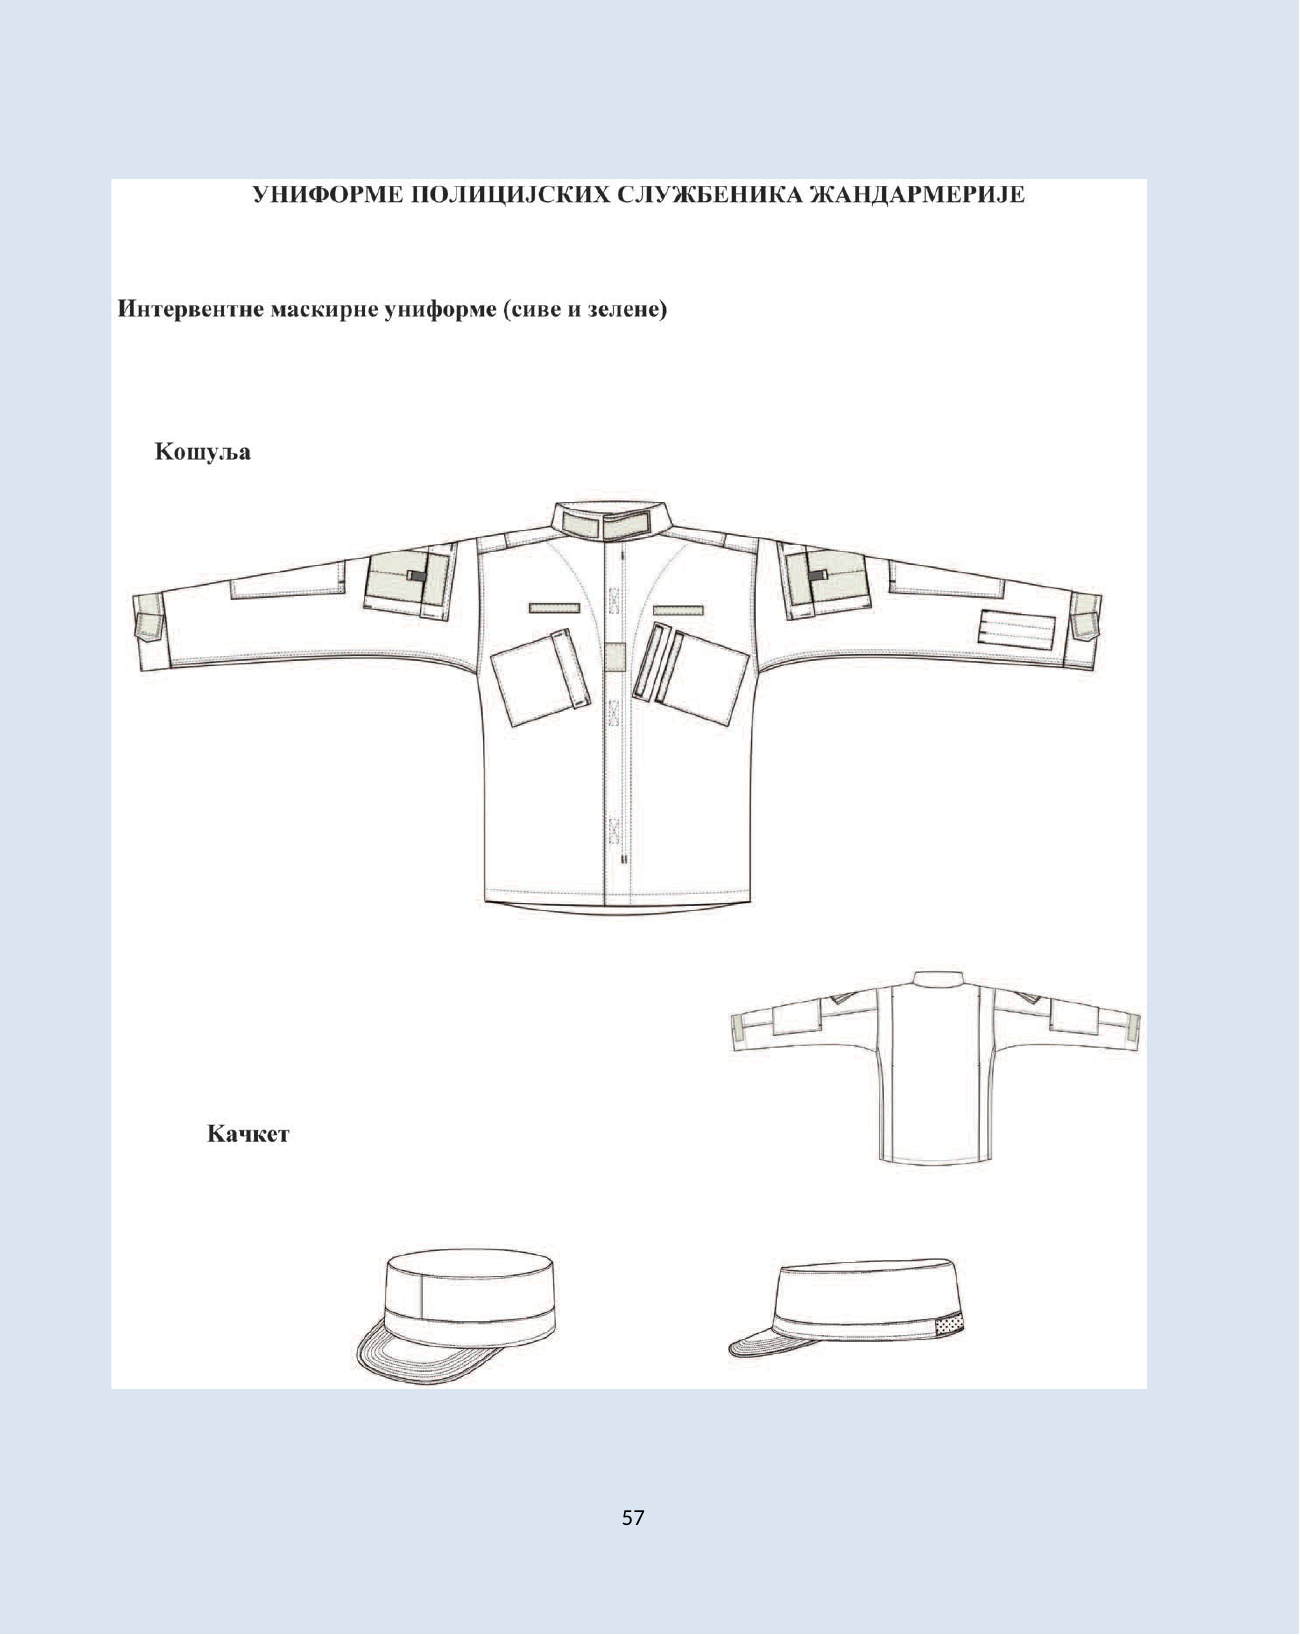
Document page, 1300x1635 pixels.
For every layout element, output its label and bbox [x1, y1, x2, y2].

picture [111, 179, 1147, 1389]
